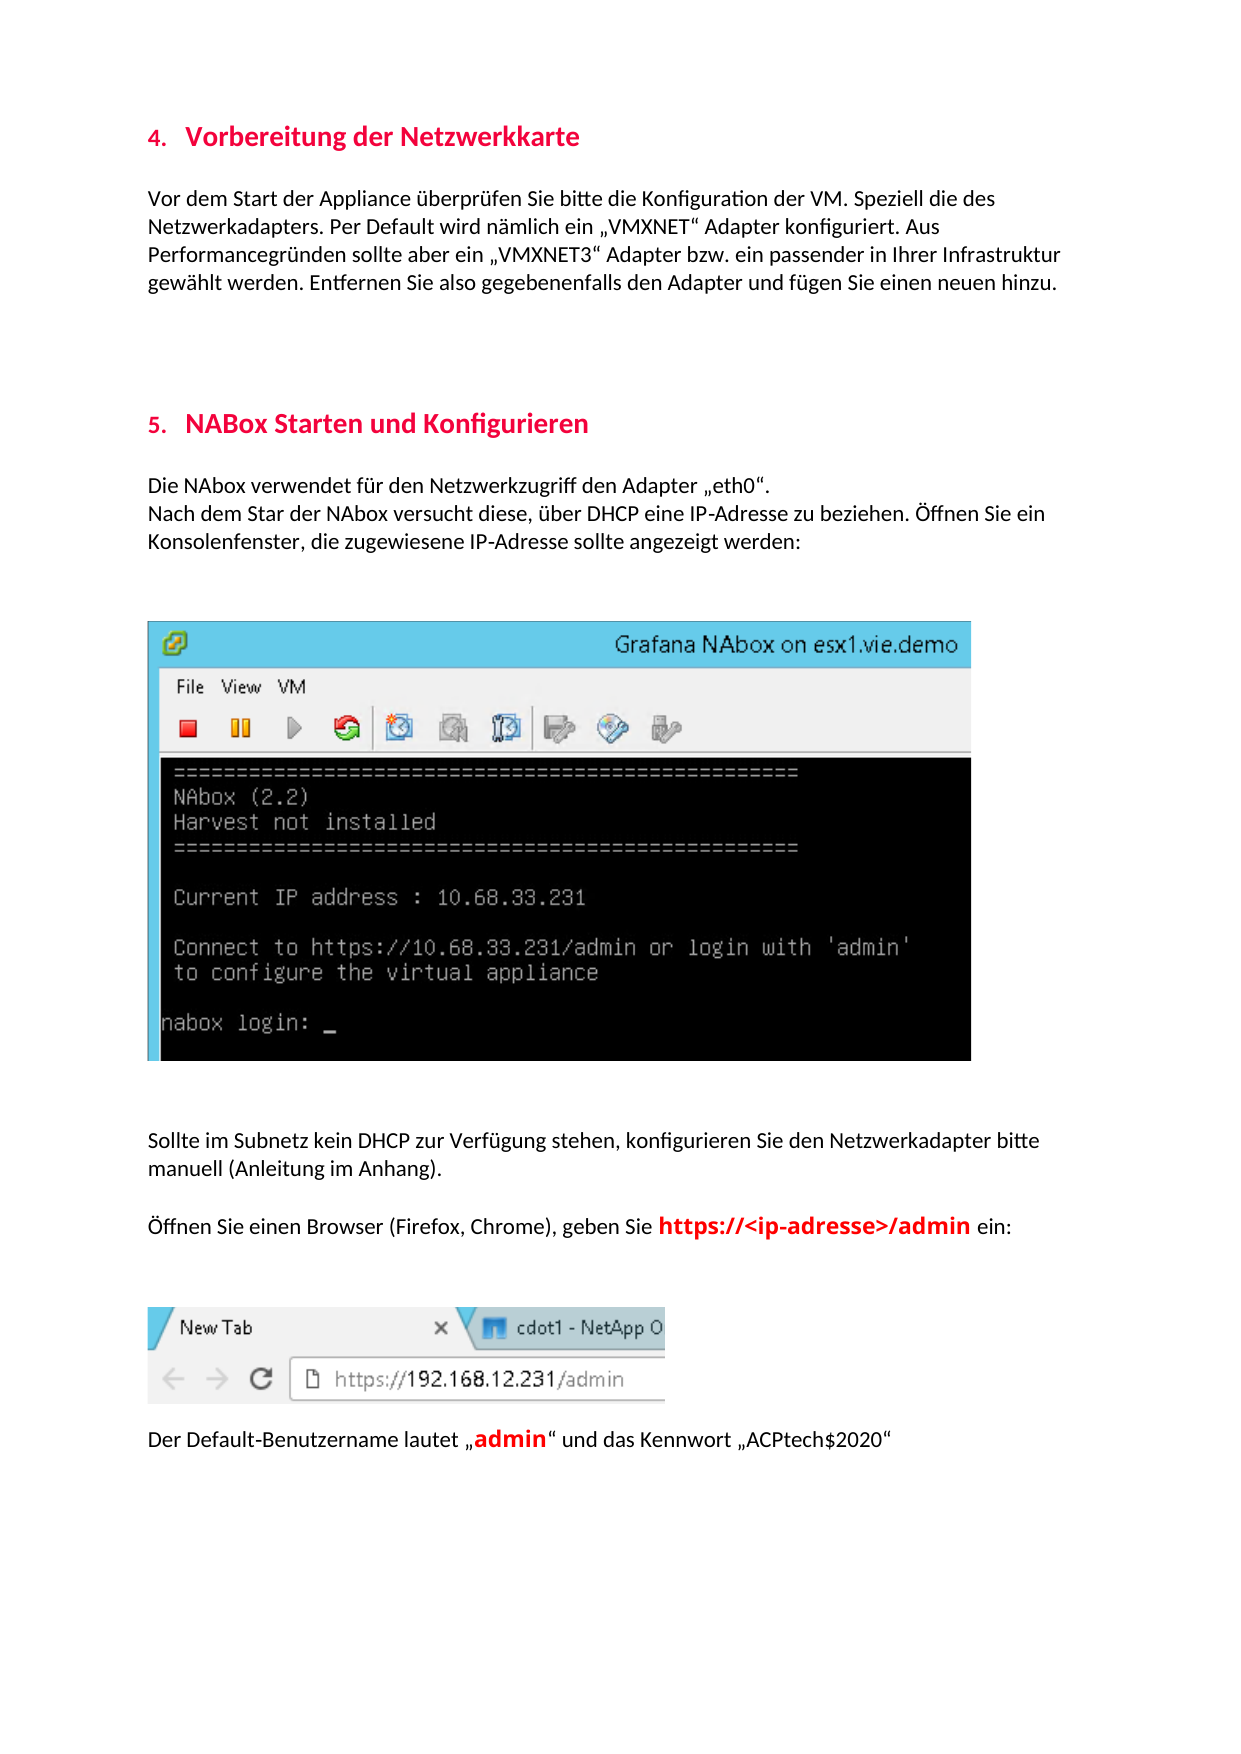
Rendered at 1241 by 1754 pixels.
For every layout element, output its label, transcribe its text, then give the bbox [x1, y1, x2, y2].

text Der Default‐Benutzername lautet „admin“ und das Kennwort „ACPtech$2020“ [148, 1423, 1093, 1454]
subtitle NABox Starten und Konfigurieren [148, 405, 1093, 441]
text Die NAbox verwendet für den Netzwerkzugriff den Adapter „eth0“. [148, 471, 1093, 499]
text Konsolenfenster, die zugewiesene IP‐Adresse sollte angezeigt werden: [148, 527, 1093, 555]
text Sollte im Subnetz kein DHCP zur Verfügung stehen, konfigurieren Sie den Netzwerkadapter bitte [148, 1126, 1093, 1154]
text Performancegründen sollte aber ein „VMXNET3“ Adapter bzw. ein passender in Ihrer Infrastruktur [148, 240, 1093, 268]
text gewählt werden. Entfernen Sie also gegebenenfalls den Adapter und fügen Sie einen neuen hinzu. [148, 268, 1093, 296]
text Vor dem Start der Appliance überprüfen Sie bitte die Konfiguration der VM. Speziell die des [148, 184, 1093, 212]
text Netzwerkadapters. Per Default wird nämlich ein „VMXNET“ Adapter konfiguriert. Aus [148, 212, 1093, 240]
text Öffnen Sie einen Browser (Firefox, Chrome), geben Sie https://<ip‐adresse>/admin ein: [148, 1210, 1093, 1241]
subtitle Vorbereitung der Netzwerkkarte [148, 118, 1093, 154]
text Nach dem Star der NAbox versucht diese, über DHCP eine IP‐Adresse zu beziehen. Öffnen Sie ein [148, 499, 1093, 527]
text manuell (Anleitung im Anhang). [148, 1154, 1093, 1182]
